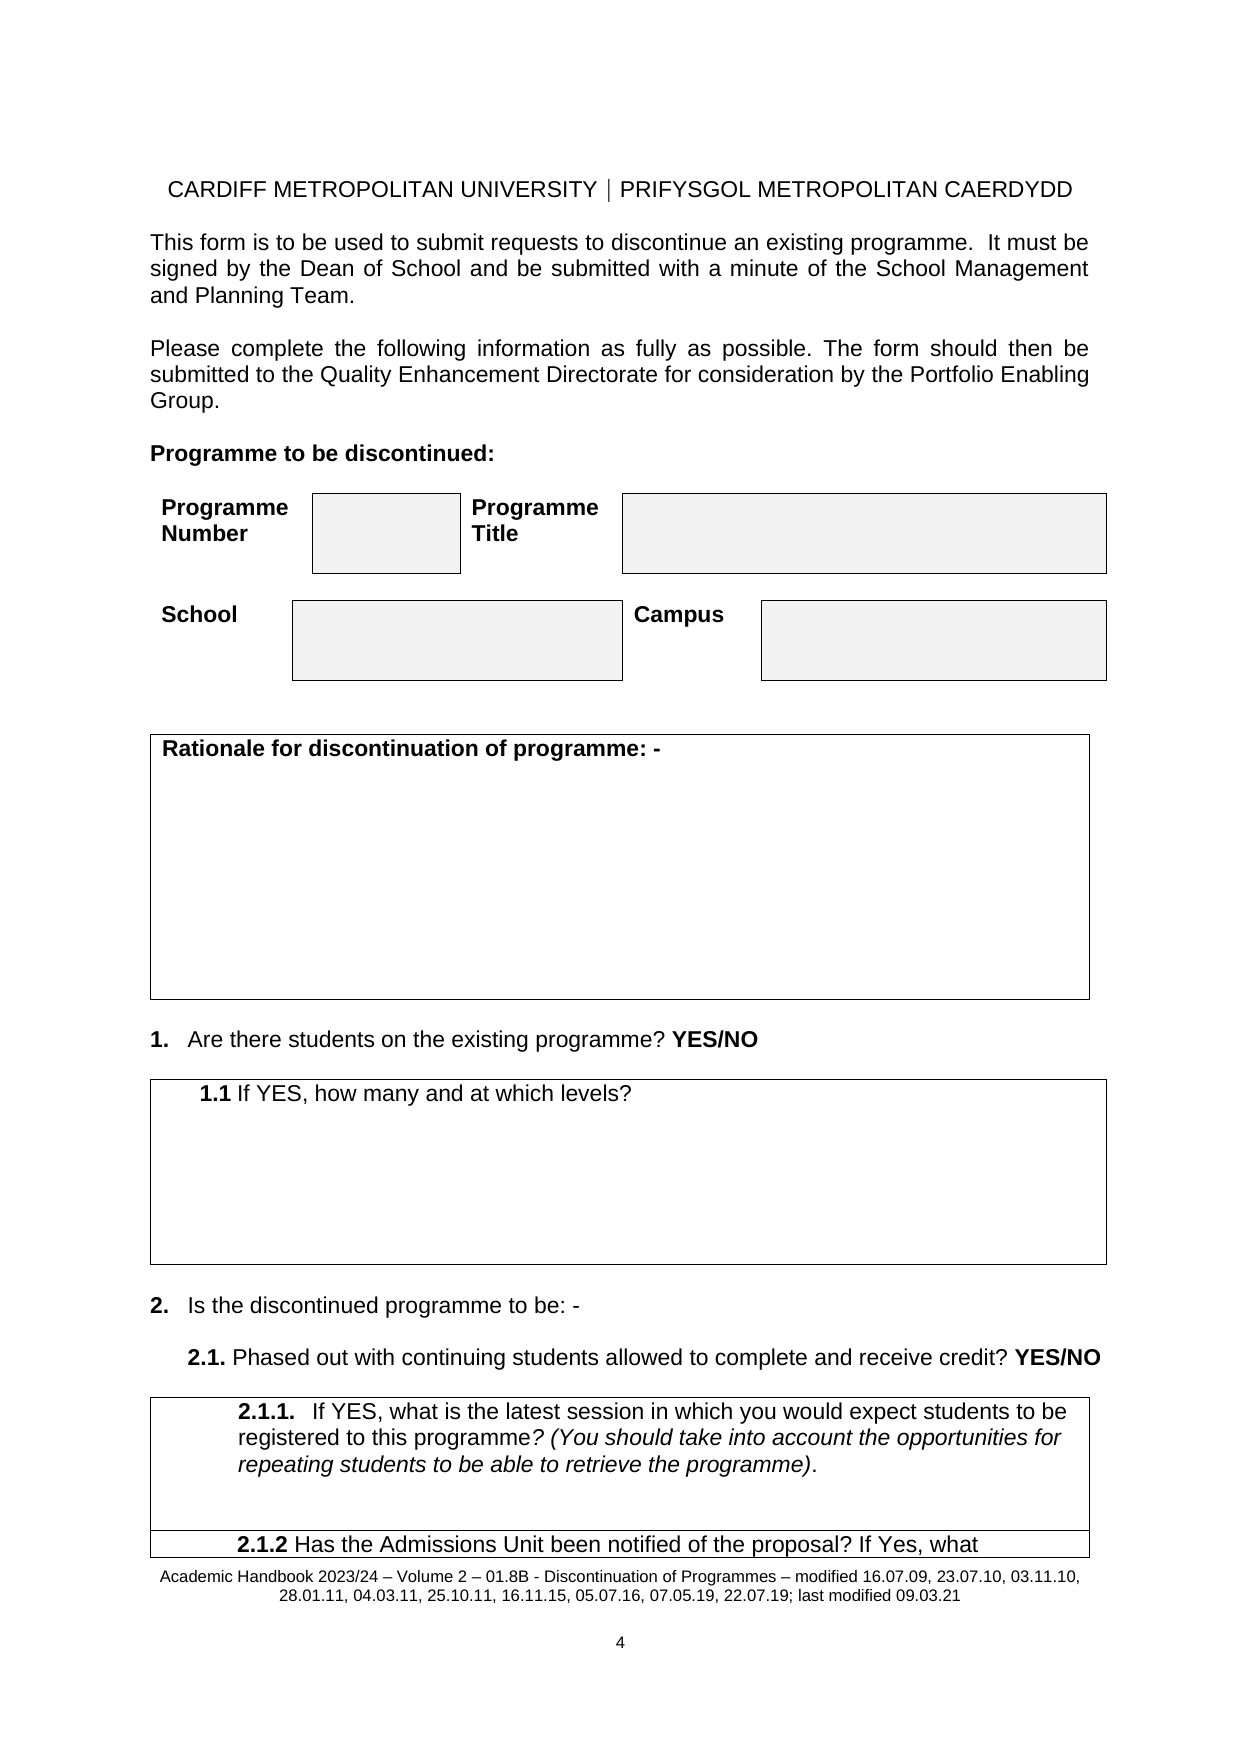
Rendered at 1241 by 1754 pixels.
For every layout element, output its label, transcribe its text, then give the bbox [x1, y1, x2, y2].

table_header 1.1 If YES, how many and at which levels? [151, 1080, 1106, 1264]
table_header [313, 494, 460, 573]
table_header Rationale for discontinuation of programme: - [151, 735, 1089, 998]
table_header [762, 601, 1106, 680]
text Programme to be discontinued: [150, 440, 1090, 466]
text CARDIFF METROPOLITAN UNIVERSITY PRIFYSGOL METROPOLITAN CAERDYDD [150, 176, 1090, 203]
text 2. Is the discontinued programme to be: - [150, 1292, 1090, 1318]
table_header School [150, 600, 292, 680]
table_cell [151, 1531, 1089, 1557]
text 1. Are there students on the existing programme? YES/NO [150, 1026, 1090, 1052]
table_header Programme Number [150, 493, 312, 573]
text Please complete the following information as fully as possible. The form should then be submitted to the Quality Enhancement Directorate for consideration by the Portfolio Enabling Group. [150, 334, 1090, 413]
table_header Campus [623, 600, 761, 680]
table_header 2.1.1. If YES, what is the latest session in which you would expect students to be registered to this programme? (You should take into account the opportunities for repeating students to be able to retrieve the programme). [151, 1398, 1089, 1530]
table_header [623, 494, 1106, 573]
table_header [293, 601, 622, 680]
table_header Programme Title [461, 493, 622, 573]
text This form is to be used to submit requests to discontinue an existing programme. It must be signed by the Dean of School and be submitted with a minute of the School Management and Planning Team. [150, 229, 1090, 308]
text 2.1. Phased out with continuing students allowed to complete and receive credit? YES/NO [187, 1344, 1124, 1371]
